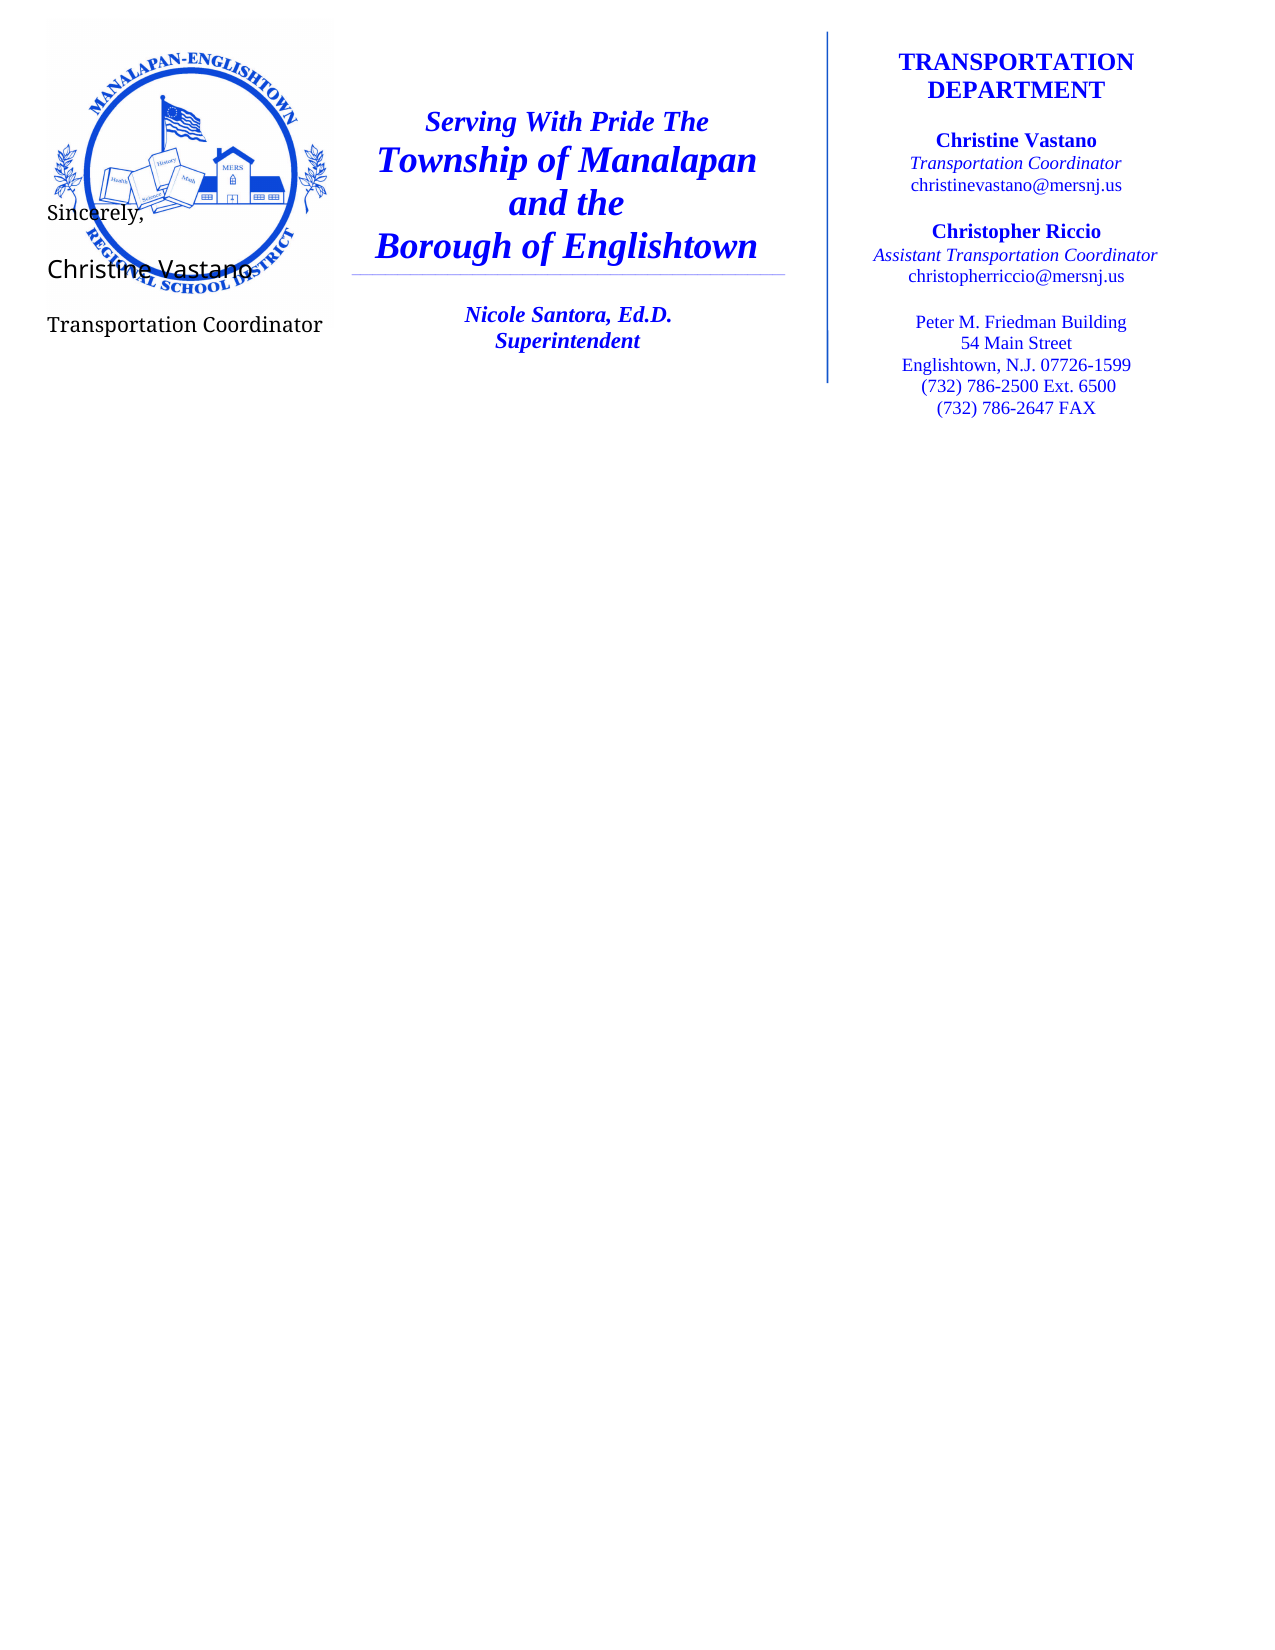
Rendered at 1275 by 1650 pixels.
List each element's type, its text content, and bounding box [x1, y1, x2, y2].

picture [46, 18, 334, 328]
text Sincerely, [47, 198, 1125, 227]
text Transportation Coordinator [47, 311, 1125, 339]
text Christine Vastano [47, 252, 1125, 286]
